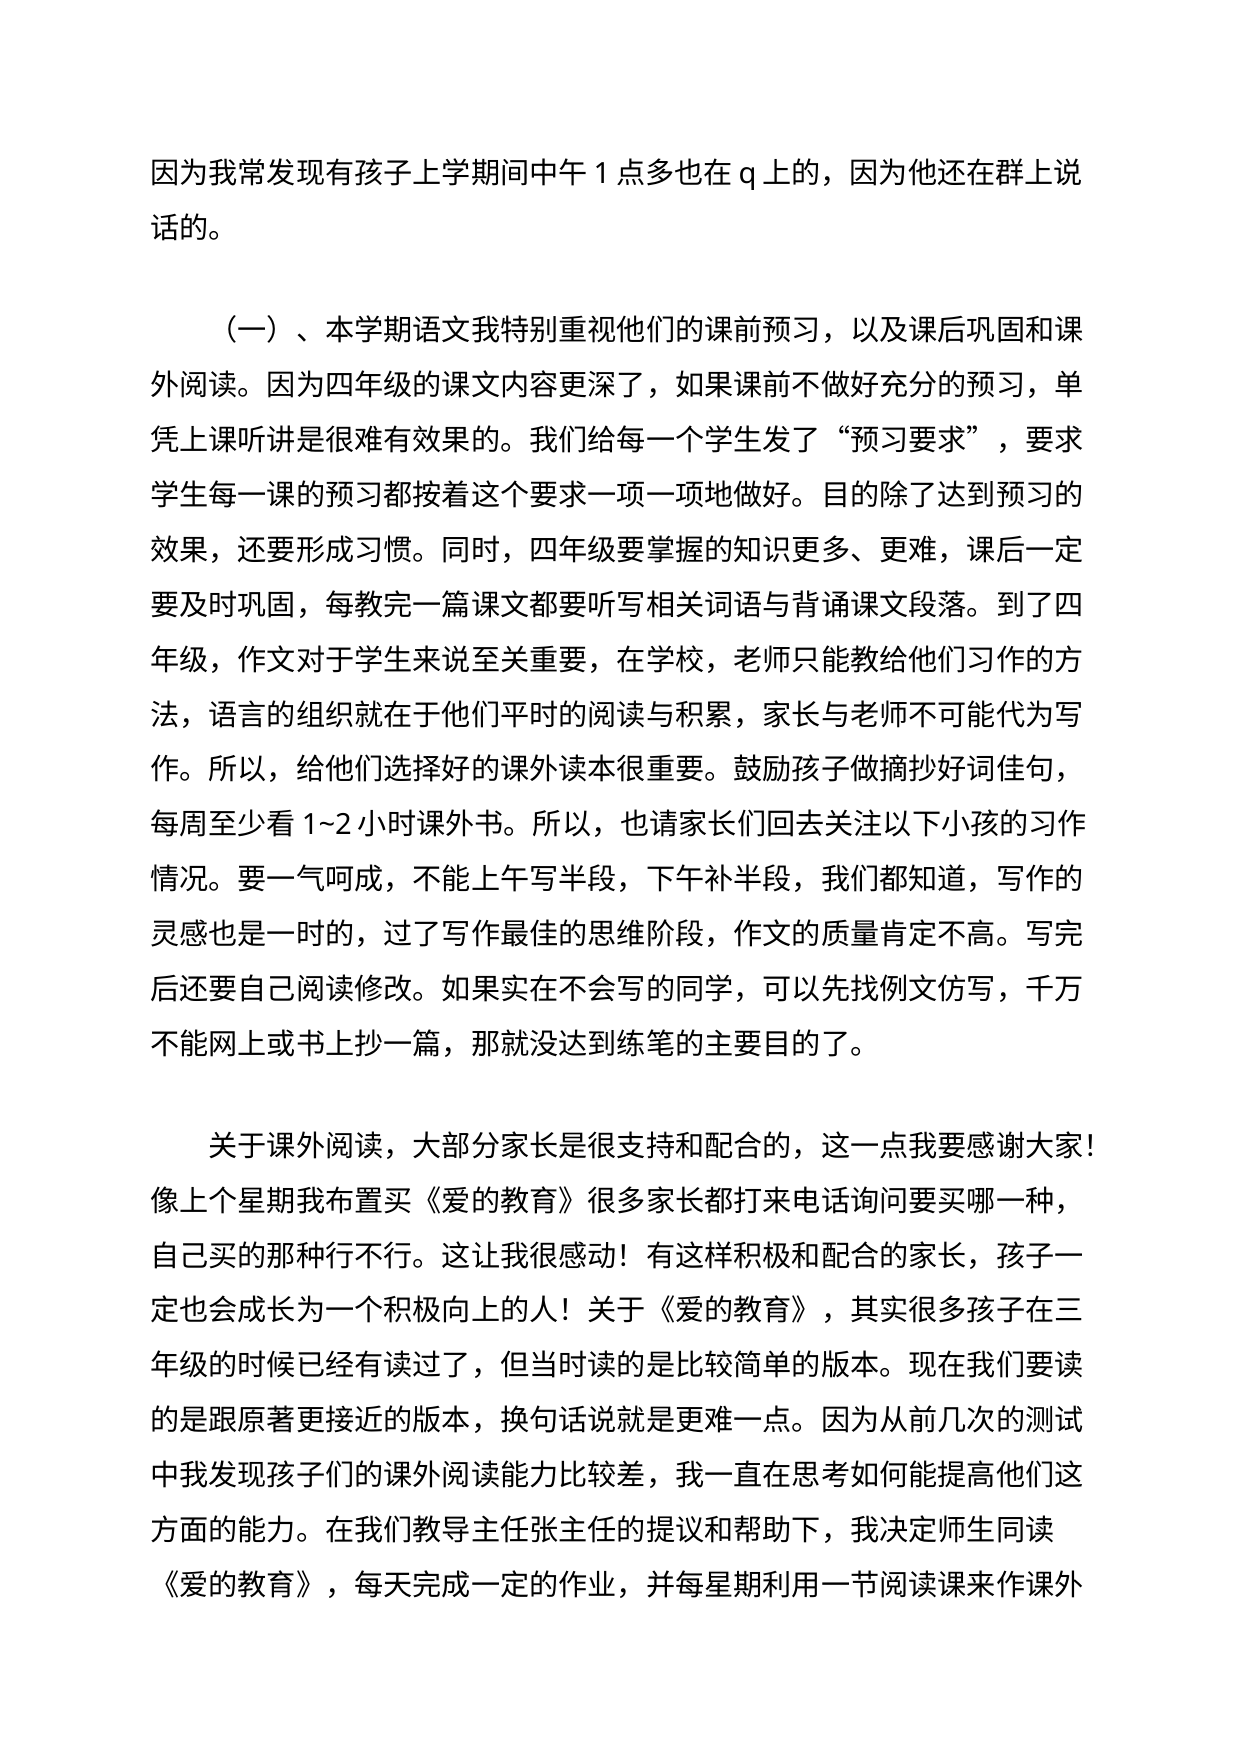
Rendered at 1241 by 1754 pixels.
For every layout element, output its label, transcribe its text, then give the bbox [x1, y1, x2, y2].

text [150, 1122, 1090, 1604]
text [150, 150, 1090, 247]
text （一）、本学期语文我特别重视他们的课前预习，以及课后巩固和课外阅读。因为四年级的课文内容更深了，如果课前不做好充分的预习，单凭上课听讲是很难有效果的。我们给每一个学生发了“预习要求”，要求学生每一课的预习都按着这个要求一项一项地做好。目的除了达到预习的效果，还要形成习惯。同时，四年级要掌握的知识更多、更难，课后一定要及时巩固，每教完一篇课文都要听写相关词语与背诵课文段落。到了四年级，作文对于学生来说至关重要，在学校，老师只能教给他们习作的方法，语言的组织就在于他们平时的阅读与积累，家长与老师不可能代为写作。所以，给他们选择好的课外读本很重要。鼓励孩子做摘抄好词佳句，每周至少看1~2小时课外书。所以，也请家长们回去关注以下小孩的习作情况。要一气呵成，不能上午写半段，下午补半段，我们都知道，写作的灵感也是一时的，过了写作最佳的思维阶段，作文的质量肯定不高。写完后还要自己阅读修改。如果实在不会写的同学，可以先找例文仿写，千万不能网上或书上抄一篇，那就没达到练笔的主要目的了。 [150, 307, 1090, 1063]
